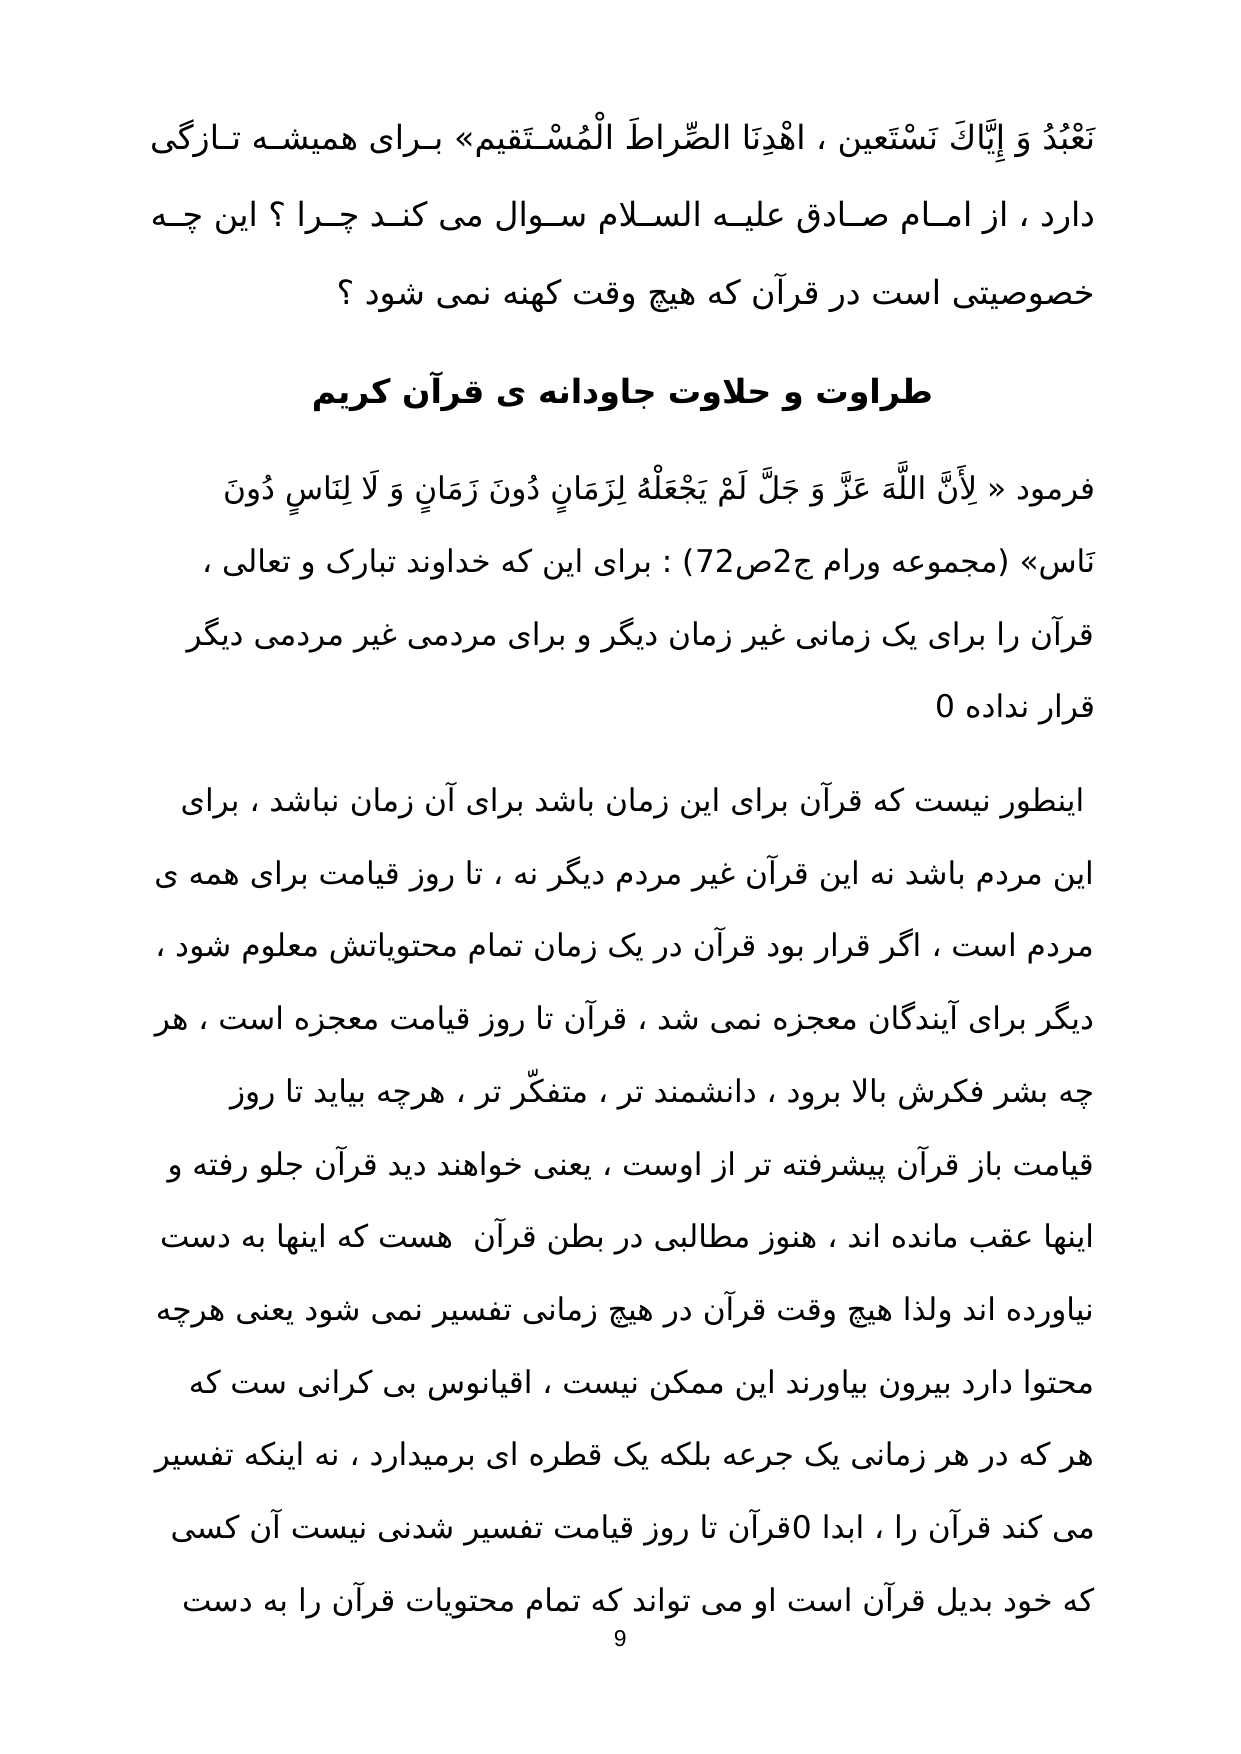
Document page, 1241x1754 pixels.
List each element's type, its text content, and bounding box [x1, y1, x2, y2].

text طراوت و حلاوت جاودانه ی قرآن کریم [150, 372, 1095, 411]
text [150, 118, 1095, 312]
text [150, 782, 1095, 1618]
text فرمود « لِأَنَّ اللَّهَ عَزَّ وَ جَلَّ لَمْ يَجْعَلْهُ لِزَمَانٍ‏ دُونَ‏ زَمَانٍ‏ وَ لَا لِنَاسٍ دُونَ نَاس‏» (مجموعه ورام ج2ص72) : برای این که خداوند تبارک و تعالی ، قرآن را برای یک زمانی غیر زمان دیگر و برای مردمی غیر مردمی دیگر قرار نداده 0 [150, 471, 1095, 725]
